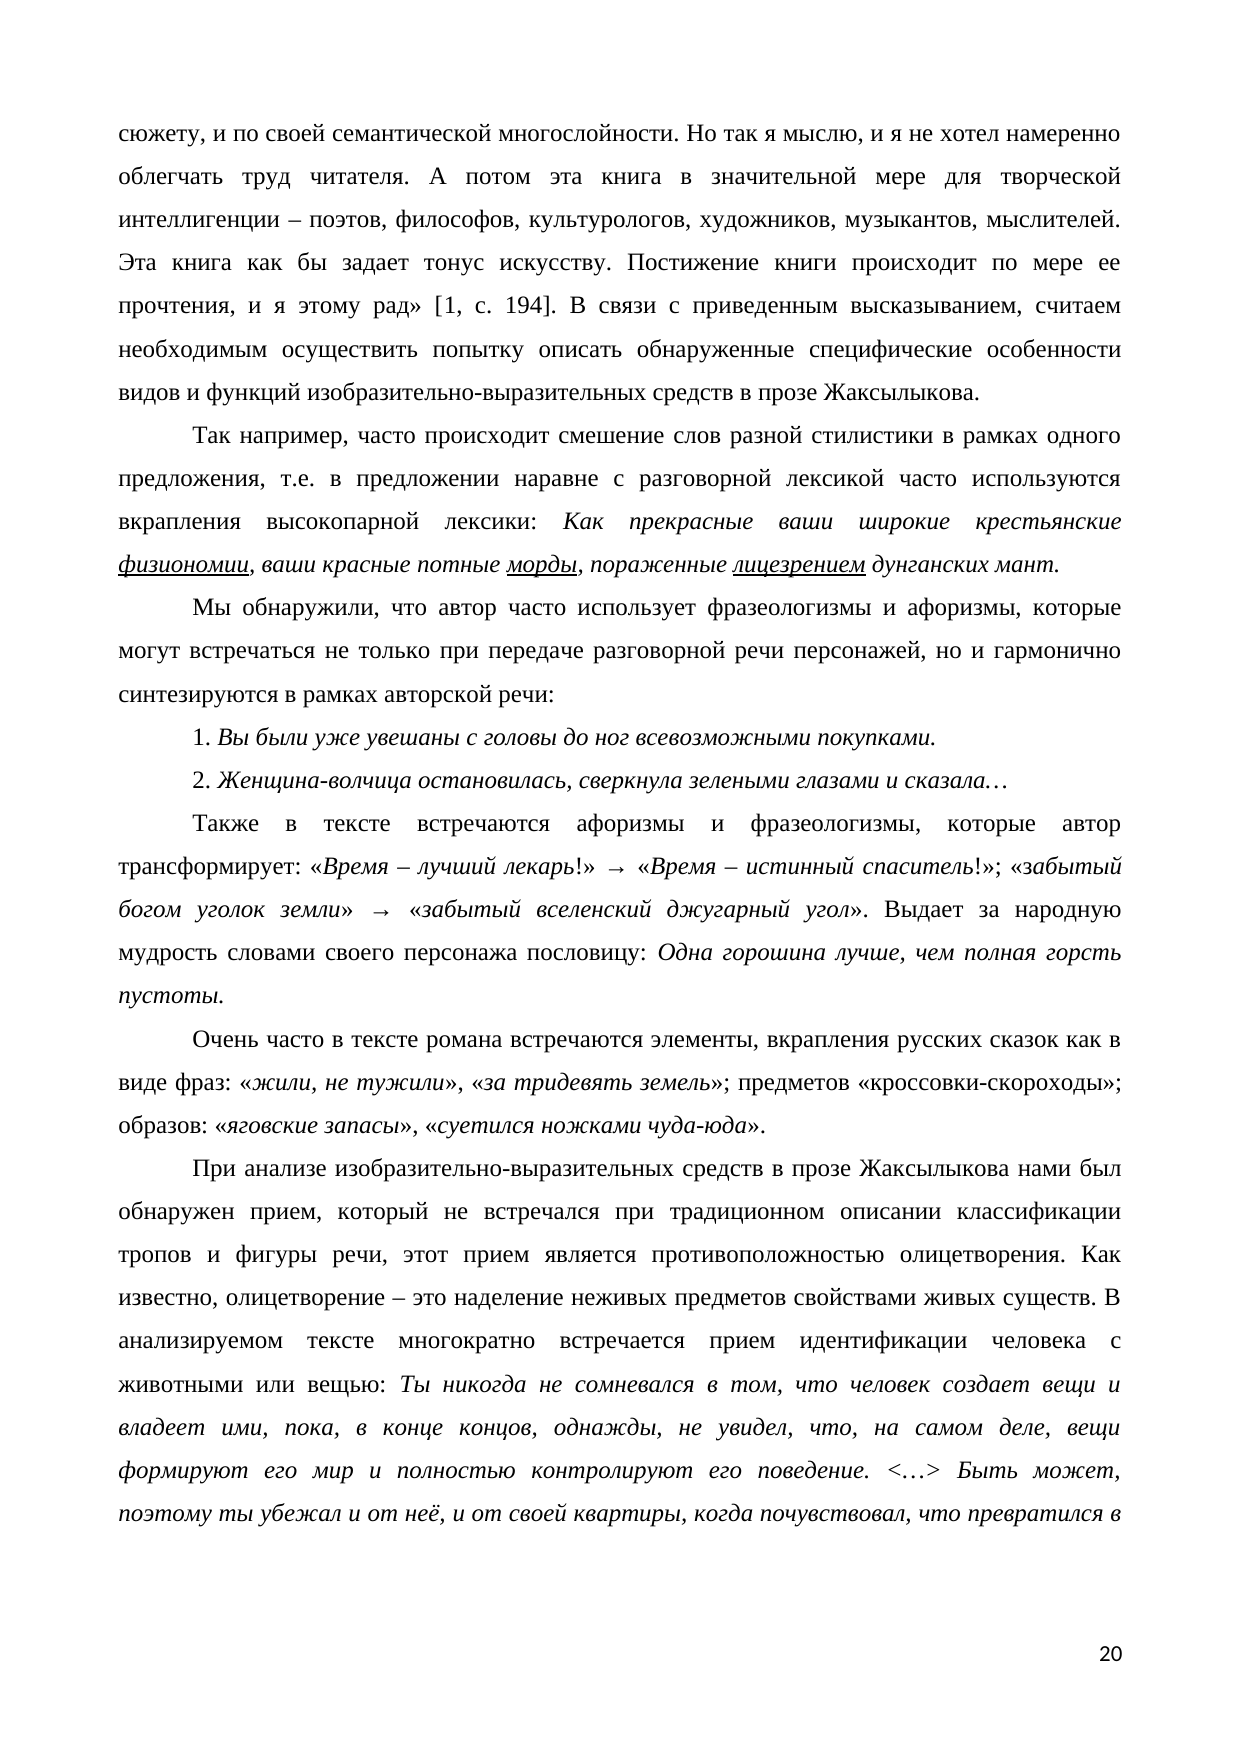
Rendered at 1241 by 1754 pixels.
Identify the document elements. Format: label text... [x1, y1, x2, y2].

text Также в тексте встречаются афоризмы и фразеологизмы, которые автор трансформирует: «Время – лучший лекарь!» → «Время – истинный спаситель!»; «забытый богом уголок земли» → «забытый вселенский джугарный угол». Выдает за народную мудрость словами своего персонажа пословицу: Одна горошина лучше, чем полная горсть пустоты. [118, 808, 1122, 1009]
text 1. Вы были уже увешаны с головы до ног всевозможными покупками. [118, 722, 1122, 751]
text Так например, часто происходит смешение слов разной стилистики в рамках одного предложения, т.е. в предложении наравне с разговорной лексикой часто используются вкрапления высокопарной лексики: Как прекрасные ваши широкие крестьянские физиономии, ваши красные потные морды, пораженные лицезрением дунганских мант. [118, 420, 1122, 578]
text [118, 118, 1122, 406]
text Мы обнаружили, что автор часто использует фразеологизмы и афоризмы, которые могут встречаться не только при передаче разговорной речи персонажей, но и гармонично синтезируются в рамках авторской речи: [118, 592, 1122, 707]
text Очень часто в тексте романа встречаются элементы, вкрапления русских сказок как в виде фраз: «жили, не тужили», «за тридевять земель»; предметов «кроссовки-скороходы»; образов: «яговские запасы», «суетился ножками чуда-юда». [118, 1024, 1122, 1139]
text 2. Женщина-волчица остановилась, сверкнула зелеными глазами и сказала… [118, 765, 1122, 794]
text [118, 1153, 1122, 1527]
